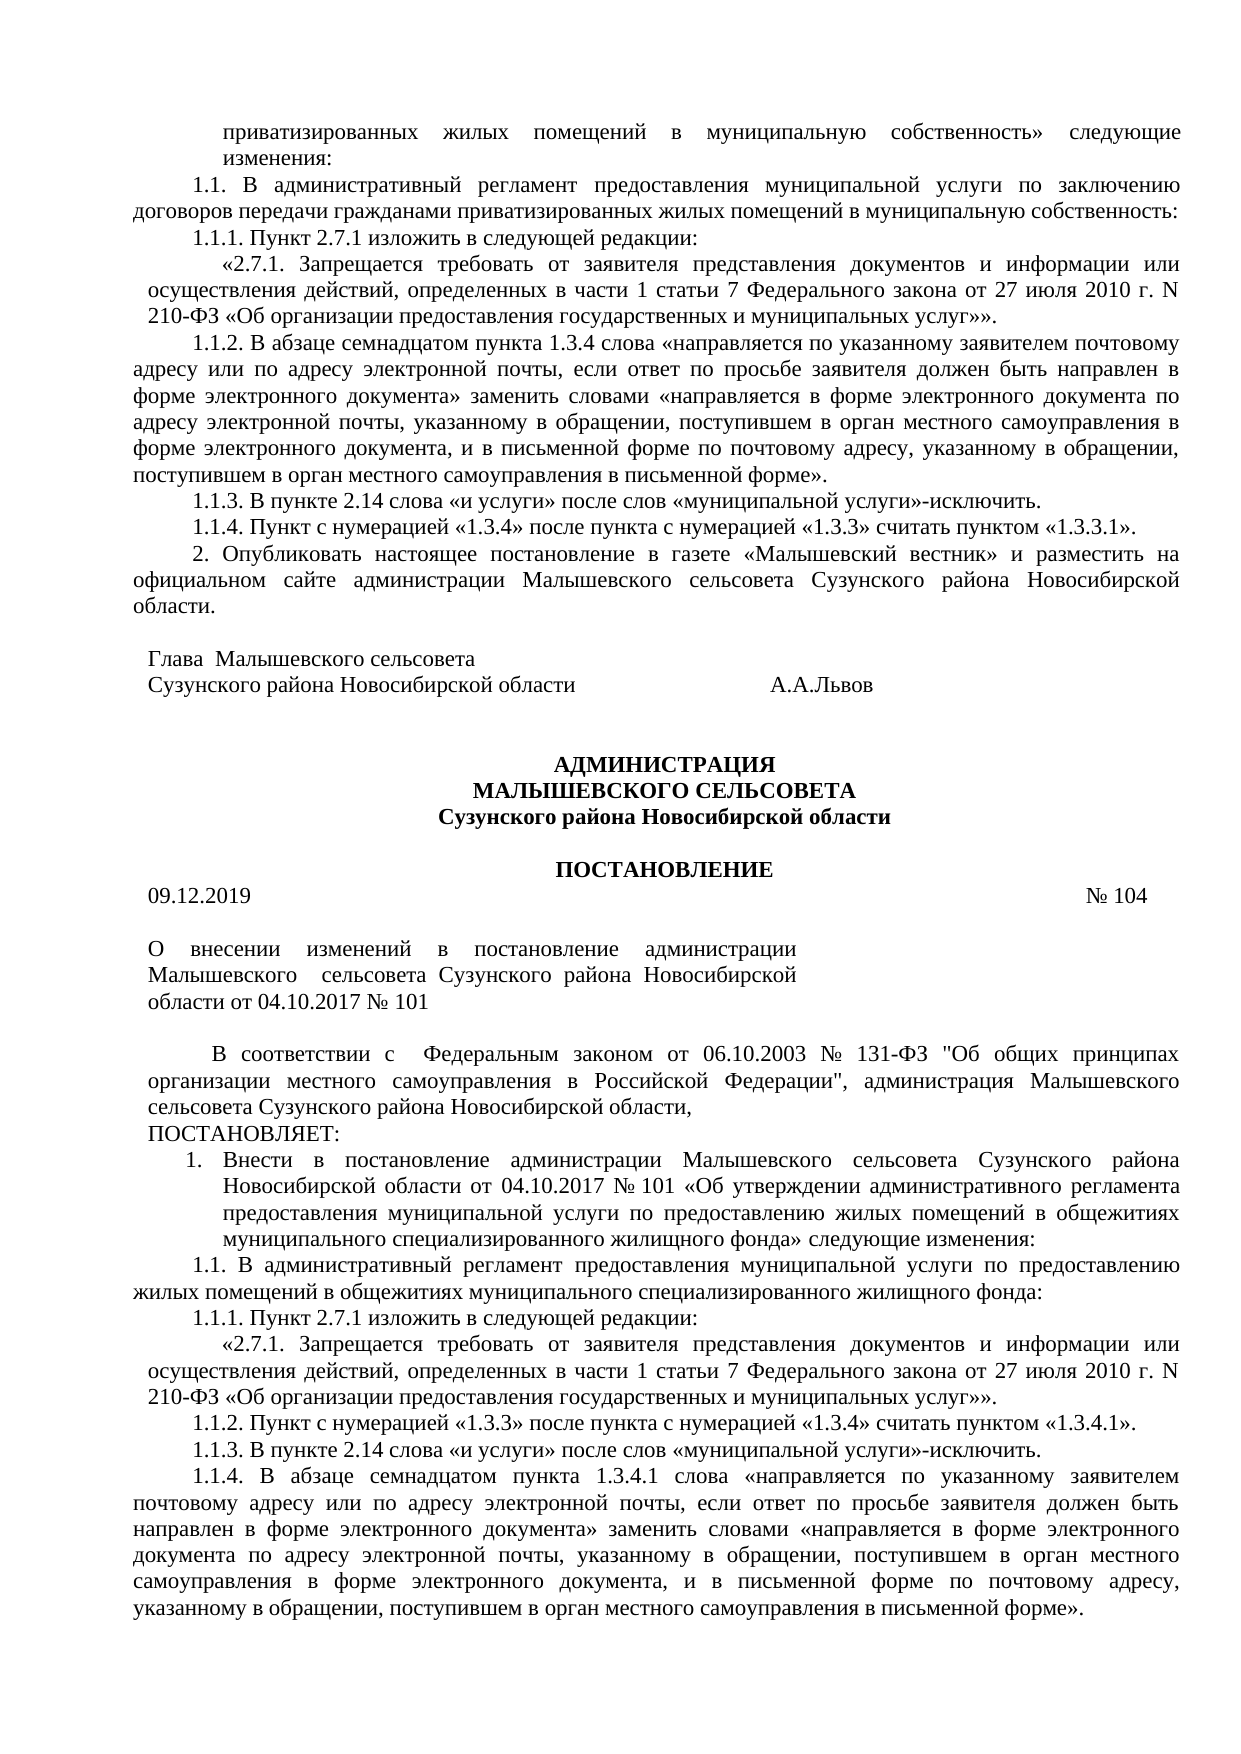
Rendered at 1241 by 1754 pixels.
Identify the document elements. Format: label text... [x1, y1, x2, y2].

text В соответствии с Федеральным законом от 06.10.2003 № 131-ФЗ "Об общих принципах организации местного самоуправления в Российской Федерации", администрация Малышевского сельсовета Сузунского района Новосибирской области, [148, 1041, 1181, 1119]
text 1.1.1. Пункт 2.7.1 изложить в следующей редакции: [148, 223, 1181, 250]
text Сузунского района Новосибирской области [148, 803, 1181, 830]
text Сузунского района Новосибирской области А.А.Львов [148, 672, 1181, 698]
text 1.1.3. В пункте 2.14 слова «и услуги» после слов «муниципальной услуги»-исключить. [133, 487, 1181, 513]
text 09.12.2019 № 104 [148, 882, 1181, 909]
text ПОСТАНОВЛЕНИЕ [148, 856, 1181, 882]
text 1.1.2. Пункт с нумерацией «1.3.3» после пункта с нумерацией «1.3.4» считать пунктом «1.3.4.1». [133, 1409, 1181, 1436]
text МАЛЫШЕВСКОГО СЕЛЬСОВЕТА [148, 777, 1181, 803]
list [185, 118, 1181, 171]
text 1.1.1. Пункт 2.7.1 изложить в следующей редакции: [148, 1304, 1181, 1330]
text 1.1.4. В абзаце семнадцатом пункта 1.3.4.1 слова «направляется по указанному заявителем почтовому адресу или по адресу электронной почты, если ответ по просьбе заявителя должен быть направлен в форме электронного документа» заменить словами «направляется в форме электронного документа по адресу электронной почты, указанному в обращении, поступившем в орган местного самоуправления в форме электронного документа, и в письменной форме по почтовому адресу, указанному в обращении, поступившем в орган местного самоуправления в письменной форме». [133, 1462, 1181, 1620]
text АДМИНИСТРАЦИЯ [148, 751, 1181, 777]
text 1.1.2. В абзаце семнадцатом пункта 1.3.4 слова «направляется по указанному заявителем почтовому адресу или по адресу электронной почты, если ответ по просьбе заявителя должен быть направлен в форме электронного документа» заменить словами «направляется в форме электронного документа по адресу электронной почты, указанному в обращении, поступившем в орган местного самоуправления в форме электронного документа, и в письменной форме по почтовому адресу, указанному в обращении, поступившем в орган местного самоуправления в письменной форме». [133, 329, 1181, 487]
text 1.1.4. Пункт с нумерацией «1.3.4» после пункта с нумерацией «1.3.3» считать пунктом «1.3.3.1». [133, 513, 1181, 540]
text «2.7.1. Запрещается требовать от заявителя представления документов и информации или осуществления действий, определенных в части 1 статьи 7 Федерального закона от 27 июля 2010 г. N 210-ФЗ «Об организации предоставления государственных и муниципальных услуг»». [148, 1330, 1181, 1409]
text О внесении изменений в постановление администрации Малышевского сельсовета Сузунского района Новосибирской области от 04.10.2017 № 101 [148, 935, 797, 1014]
text ПОСТАНОВЛЯЕТ: [148, 1119, 1181, 1146]
text 1.1.3. В пункте 2.14 слова «и услуги» после слов «муниципальной услуги»-исключить. [133, 1436, 1181, 1462]
text «2.7.1. Запрещается требовать от заявителя представления документов и информации или осуществления действий, определенных в части 1 статьи 7 Федерального закона от 27 июля 2010 г. N 210-ФЗ «Об организации предоставления государственных и муниципальных услуг»». [148, 250, 1181, 329]
list Внести в постановление администрации Малышевского сельсовета Сузунского района Новосибирской области от 04.10.2017 № 101 «Об утверждении административного регламента предоставления муниципальной услуги по предоставлению жилых помещений в общежитиях муниципального специализированного жилищного фонда» следующие изменения: [185, 1146, 1181, 1251]
text 2. Опубликовать настоящее постановление в газете «Малышевский вестник» и разместить на официальном сайте администрации Малышевского сельсовета Сузунского района Новосибирской области. [133, 540, 1181, 619]
text 1.1. В административный регламент предоставления муниципальной услуги по предоставлению жилых помещений в общежитиях муниципального специализированного жилищного фонда: [133, 1251, 1181, 1304]
text 1.1. В административный регламент предоставления муниципальной услуги по заключению договоров передачи гражданами приватизированных жилых помещений в муниципальную собственность: [133, 171, 1181, 223]
text Глава Малышевского сельсовета [148, 645, 1181, 672]
